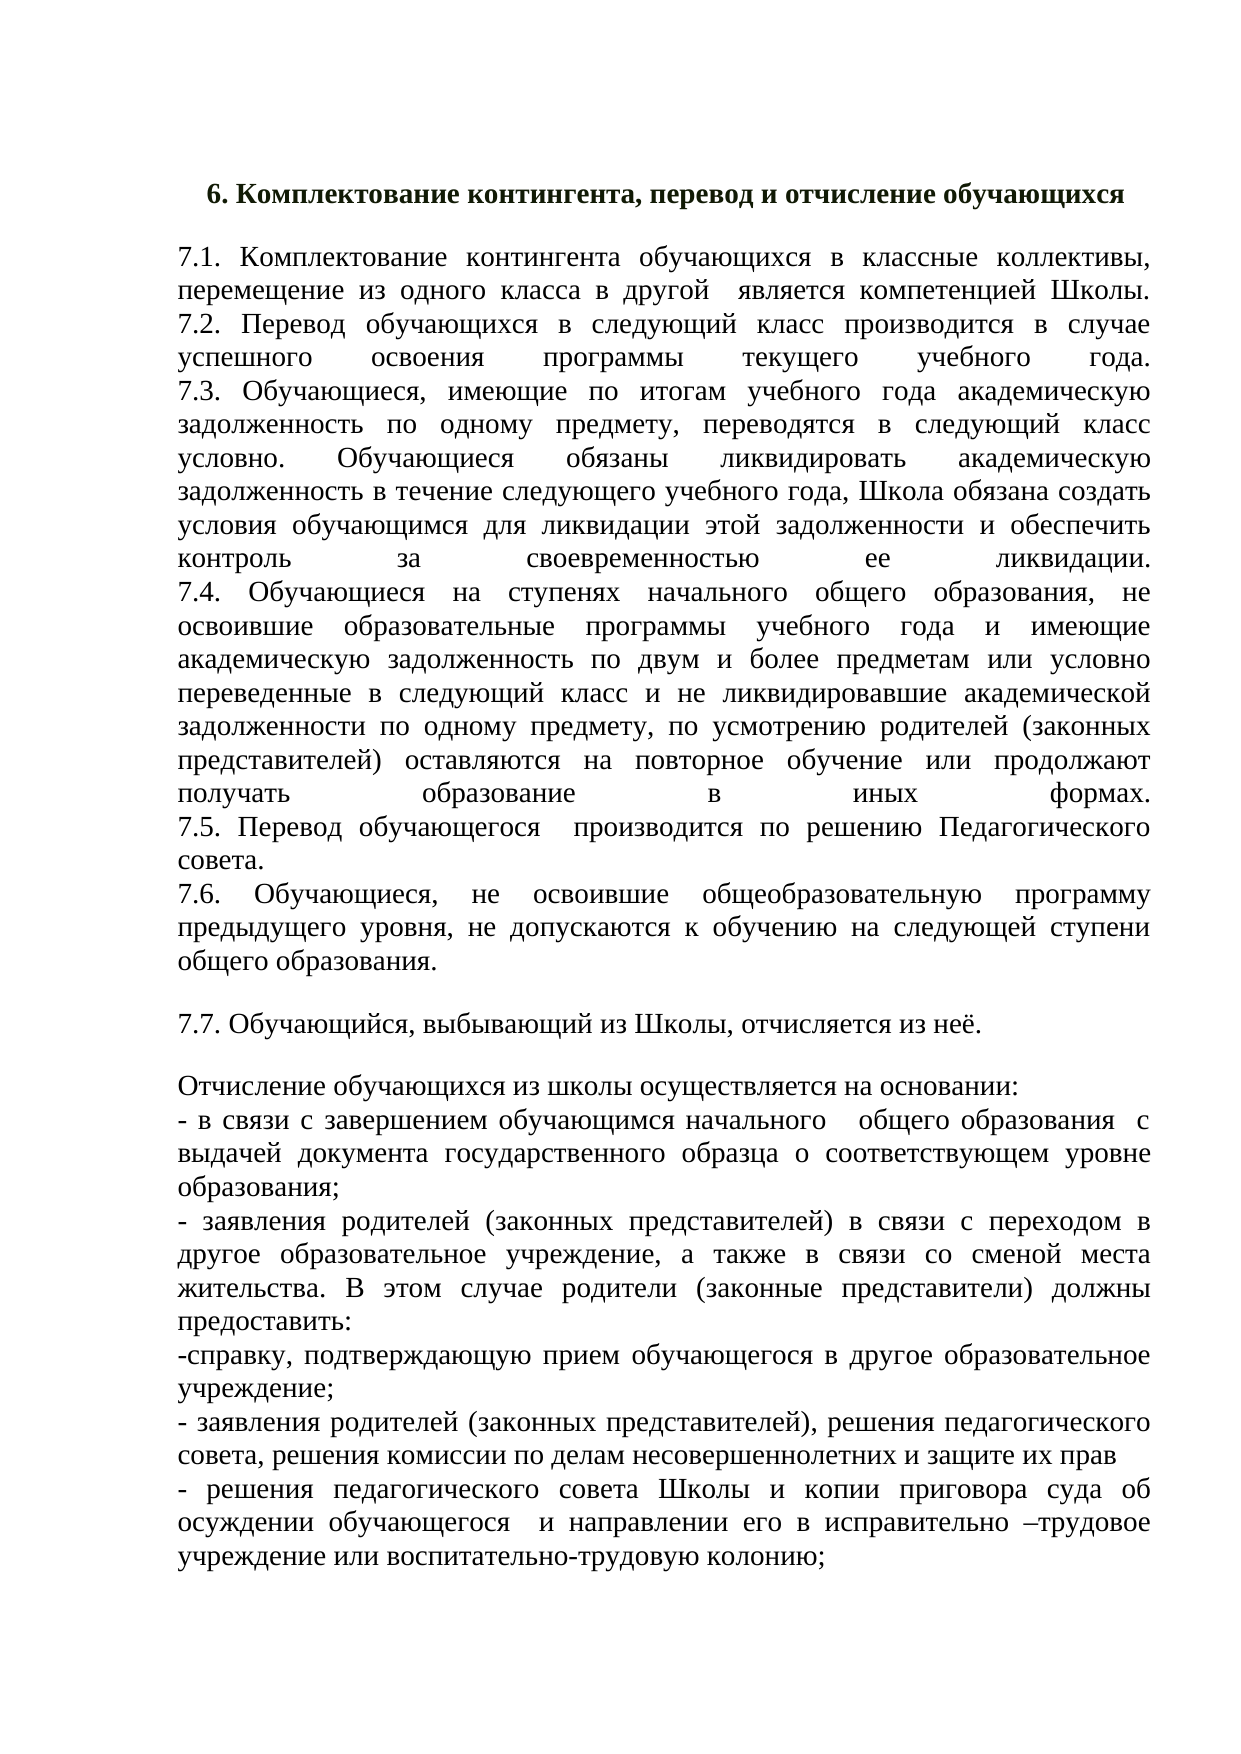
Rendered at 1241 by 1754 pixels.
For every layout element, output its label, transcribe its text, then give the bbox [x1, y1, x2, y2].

text - заявления родителей (законных представителей) в связи с переходом в другое образовательное учреждение, а также в связи со сменой места жительства. В этом случае родители (законные представители) должны предоставить: [177, 1203, 1152, 1337]
text 7.1. Комплектование контингента обучающихся в классные коллективы, перемещение из одного класса в другой является компетенцией Школы. 7.2. Перевод обучающихся в следующий класс производится в случае успешного освоения программы текущего учебного года. 7.3. Обучающиеся, имеющие по итогам учебного года академическую задолженность по одному предмету, переводятся в следующий класс условно. Обучающиеся обязаны ликвидировать академическую задолженность в течение следующего учебного года, Школа обязана создать условия обучающимся для ликвидации этой задолженности и обеспечить контроль за своевременностью ее ликвидации. 7.4. Обучающиеся на ступенях начального общего образования, не освоившие образовательные программы учебного года и имеющие академическую задолженность по двум и более предметам или условно переведенные в следующий класс и не ликвидировавшие академической задолженности по одному предмету, по усмотрению родителей (законных представителей) оставляются на повторное обучение или продолжают получать образование в иных формах. 7.5. Перевод обучающегося производится по решению Педагогического совета. 7.6. Обучающиеся, не освоившие общеобразовательную программу предыдущего уровня, не допускаются к обучению на следующей ступени общего образования. [177, 239, 1152, 977]
subtitle 6. Комплектование контингента, перевод и отчисление обучающихся [177, 176, 1152, 209]
text -справку, подтверждающую прием обучающегося в другое образовательное учреждение; [177, 1337, 1152, 1404]
text - в связи с завершением обучающимся начального общего образования с выдачей документа государственного образца о соответствующем уровне образования; [177, 1102, 1152, 1203]
text 7.7. Обучающийся, выбывающий из Школы, отчисляется из неё. [177, 1006, 1152, 1039]
text Отчисление обучающихся из школы осуществляется на основании: [177, 1068, 1152, 1102]
text - решения педагогического совета Школы и копии приговора суда об осуждении обучающегося и направлении его в исправительно –трудовое учреждение или воспитательно-трудовую колонию; [177, 1471, 1152, 1572]
text - заявления родителей (законных представителей), решения педагогического совета, решения комиссии по делам несовершеннолетних и защите их прав [177, 1404, 1152, 1471]
